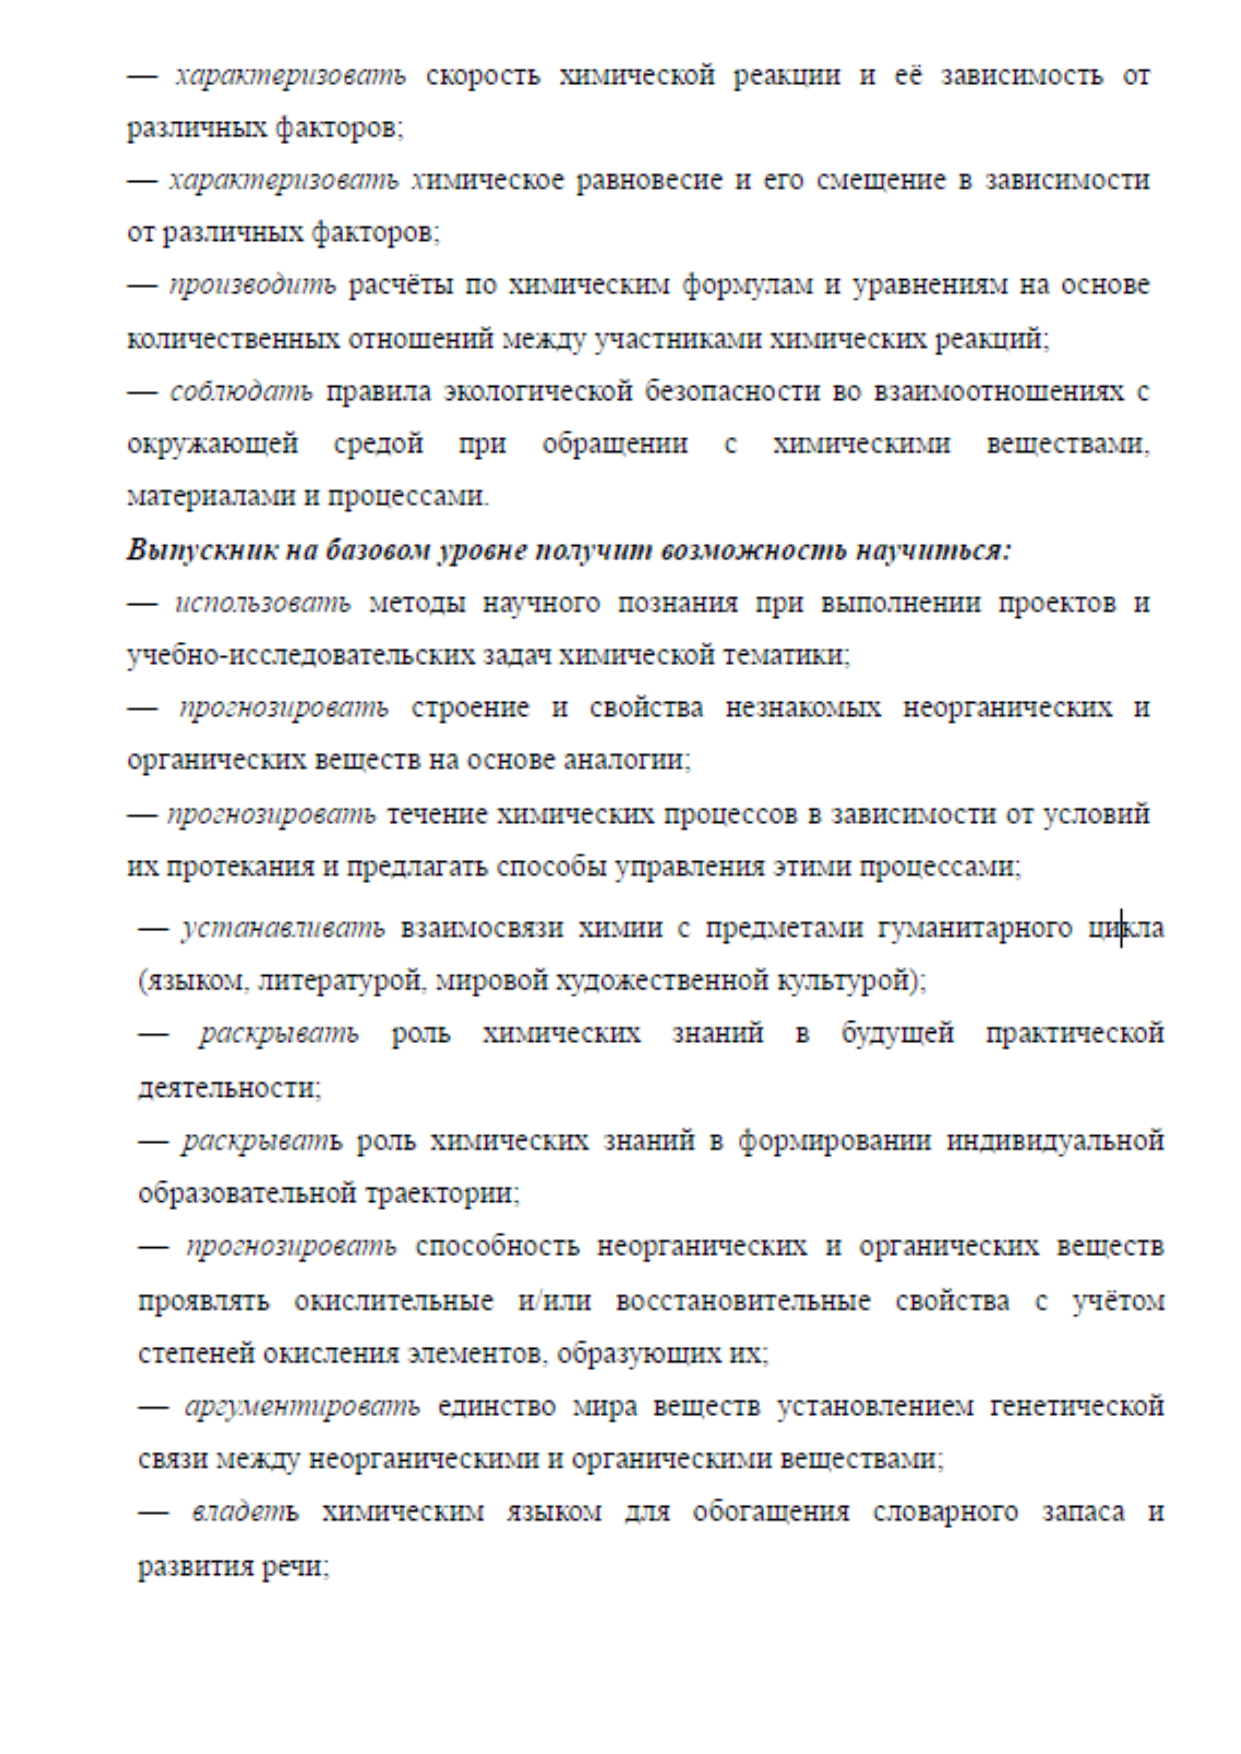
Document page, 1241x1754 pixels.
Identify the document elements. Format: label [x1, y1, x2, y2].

picture [92, 48, 1191, 1596]
